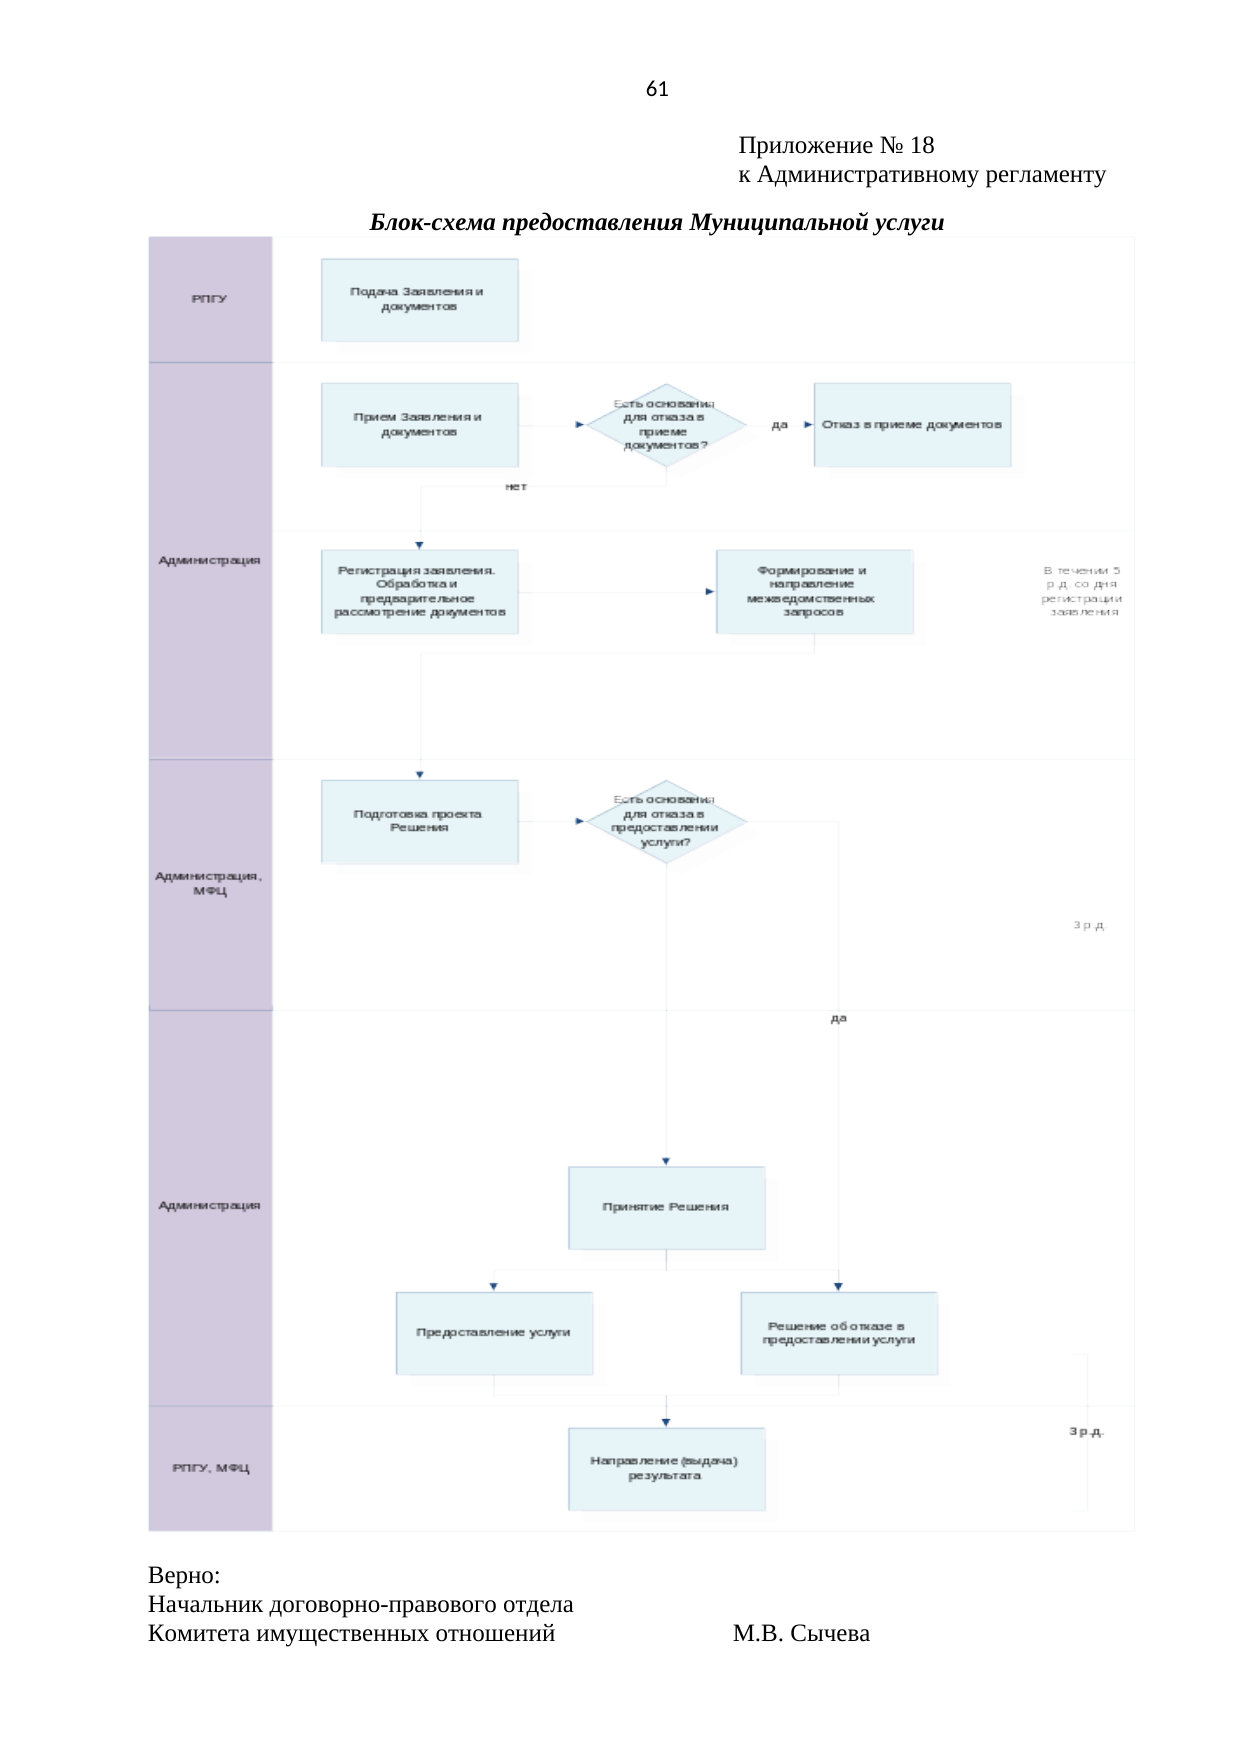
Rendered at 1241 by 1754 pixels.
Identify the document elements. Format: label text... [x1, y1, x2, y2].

text Начальник договорно-правового отдела [148, 1589, 1167, 1618]
text Верно: [148, 1560, 1167, 1589]
text к Административному регламенту [738, 159, 1167, 187]
text Приложение № 18 [738, 130, 1167, 159]
text Комитета имущественных отношений М.В. Сычева [148, 1618, 1167, 1646]
subtitle Блок-схема предоставления Муниципальной услуги [148, 207, 1167, 235]
